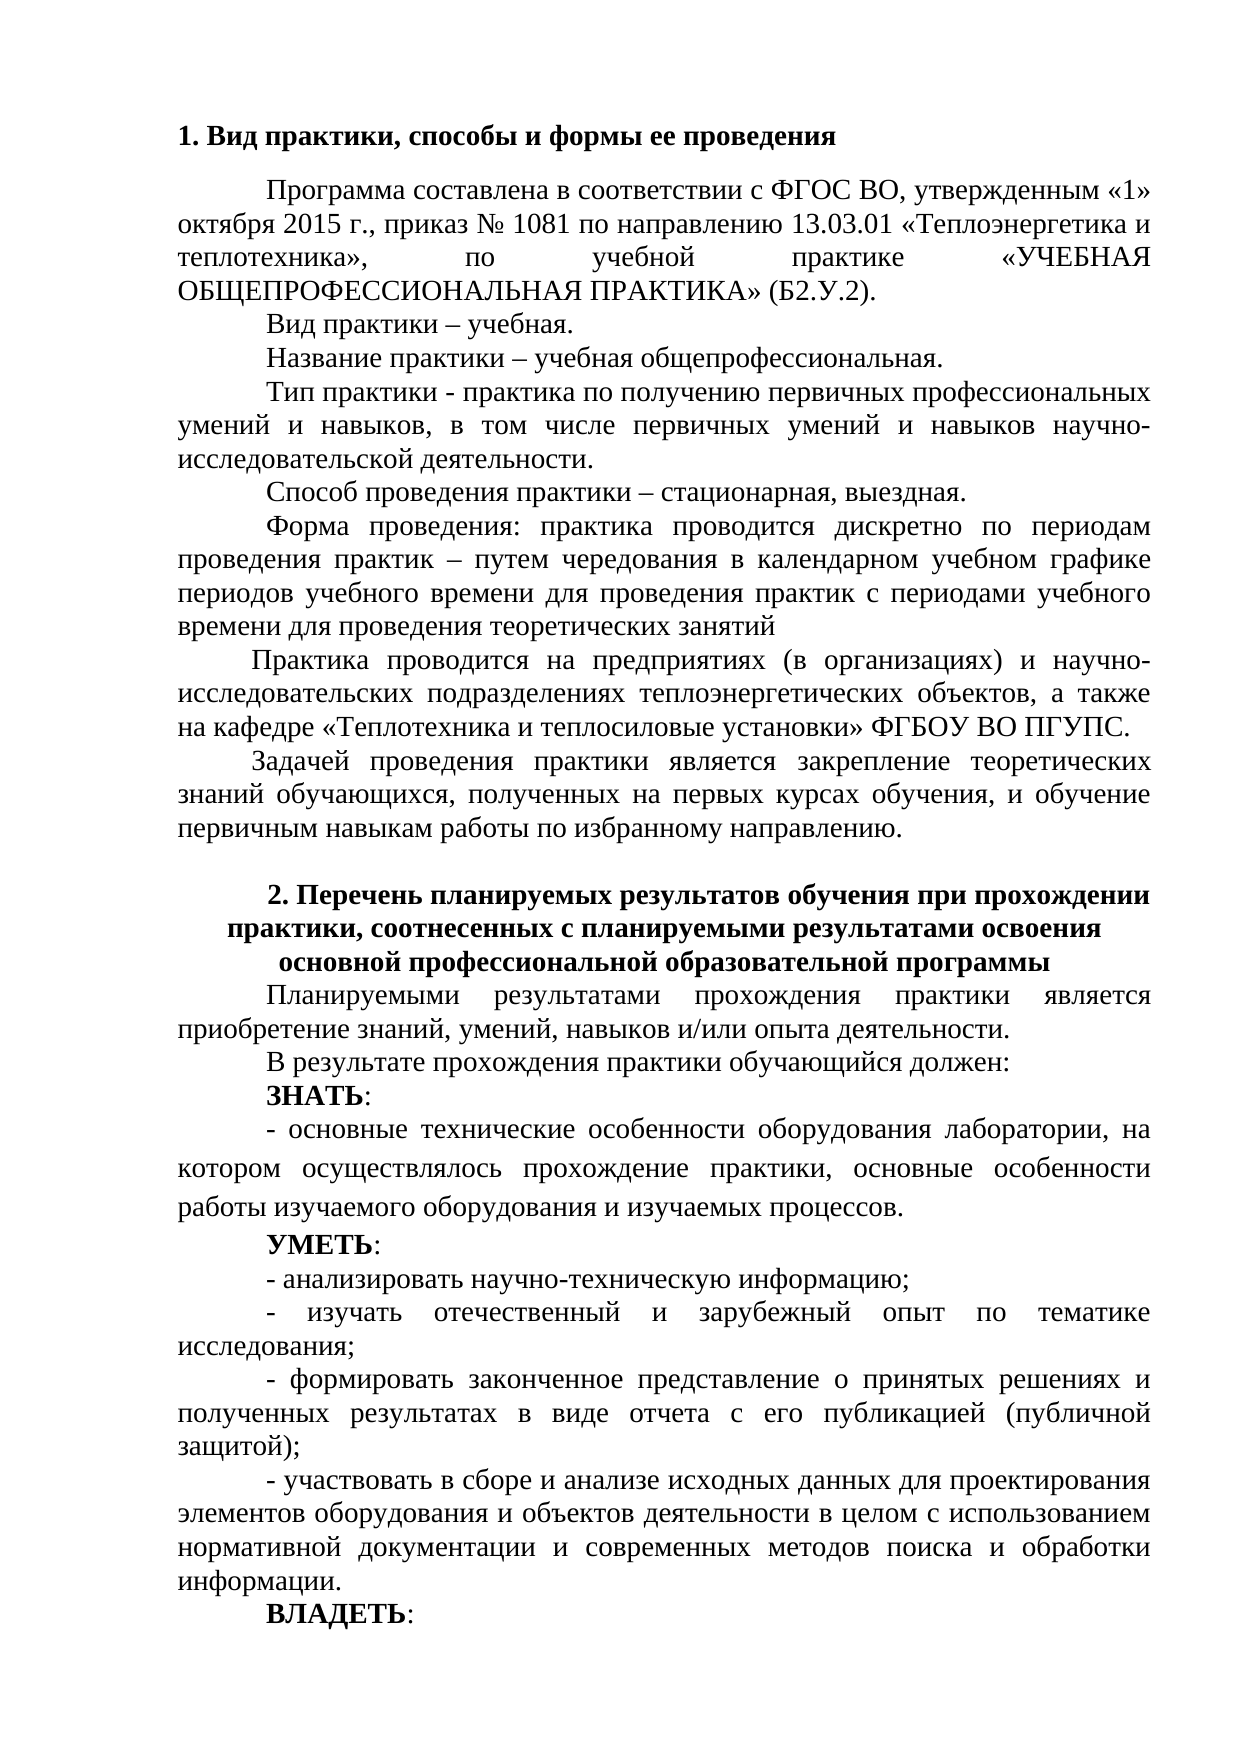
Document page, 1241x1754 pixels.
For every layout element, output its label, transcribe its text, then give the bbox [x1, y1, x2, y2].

text Форма проведения: практика проводится дискретно по периодам проведения практик – путем чередования в календарном учебном графике периодов учебного времени для проведения практик с периодами учебного времени для проведения теоретических занятий [177, 508, 1152, 642]
text - анализировать научно-техническую информацию; [177, 1261, 1152, 1294]
text УМЕТЬ: [177, 1227, 1152, 1261]
text - участвовать в сборе и анализе исходных данных для проектирования элементов оборудования и объектов деятельности в целом с использованием нормативной документации и современных методов поиска и обработки информации. [177, 1462, 1152, 1596]
text Программа составлена в соответствии с ФГОС ВО, утвержденным «1» октября 2015 г., приказ № 1081 по направлению 13.03.01 «Теплоэнергетика и теплотехника», по учебной практике «УЧЕБНАЯ ОБЩЕПРОФЕССИОНАЛЬНАЯ ПРАКТИКА» (Б2.У.2). [177, 172, 1152, 307]
text В результате прохождения практики обучающийся должен: [177, 1044, 1152, 1078]
text Название практики – учебная общепрофессиональная. [177, 340, 1152, 374]
text - основные технические особенности оборудования лаборатории, на котором осуществлялось прохождение практики, основные особенности работы изучаемого оборудования и изучаемых процессов. [177, 1112, 1152, 1222]
text 2. Перечень планируемых результатов обучения при прохождении практики, соотнесенных с планируемыми результатами освоения основной профессиональной образовательной программы [177, 877, 1152, 977]
text Задачей проведения практики является закрепление теоретических знаний обучающихся, полученных на первых курсах обучения, и обучение первичным навыкам работы по избранному направлению. [177, 743, 1152, 843]
text Планируемыми результатами прохождения практики является приобретение знаний, умений, навыков и/или опыта деятельности. [177, 977, 1152, 1044]
text 1. Вид практики, способы и формы ее проведения [177, 118, 1152, 152]
text Способ проведения практики – стационарная, выездная. [177, 474, 1152, 508]
text ВЛАДЕТЬ: [177, 1596, 1152, 1630]
text - изучать отечественный и зарубежный опыт по тематике исследования; [177, 1294, 1152, 1361]
text - формировать законченное представление о принятых решениях и полученных результатах в виде отчета с его публикацией (публичной защитой); [177, 1361, 1152, 1462]
text Тип практики - практика по получению первичных профессиональных умений и навыков, в том числе первичных умений и навыков научно-исследовательской деятельности. [177, 374, 1152, 474]
text ЗНАТЬ: [177, 1078, 1152, 1112]
text Вид практики – учебная. [177, 307, 1152, 340]
text Практика проводится на предприятиях (в организациях) и научно-исследовательских подразделениях теплоэнергетических объектов, а также на кафедре «Теплотехника и теплосиловые установки» ФГБОУ ВО ПГУПС. [177, 642, 1152, 743]
